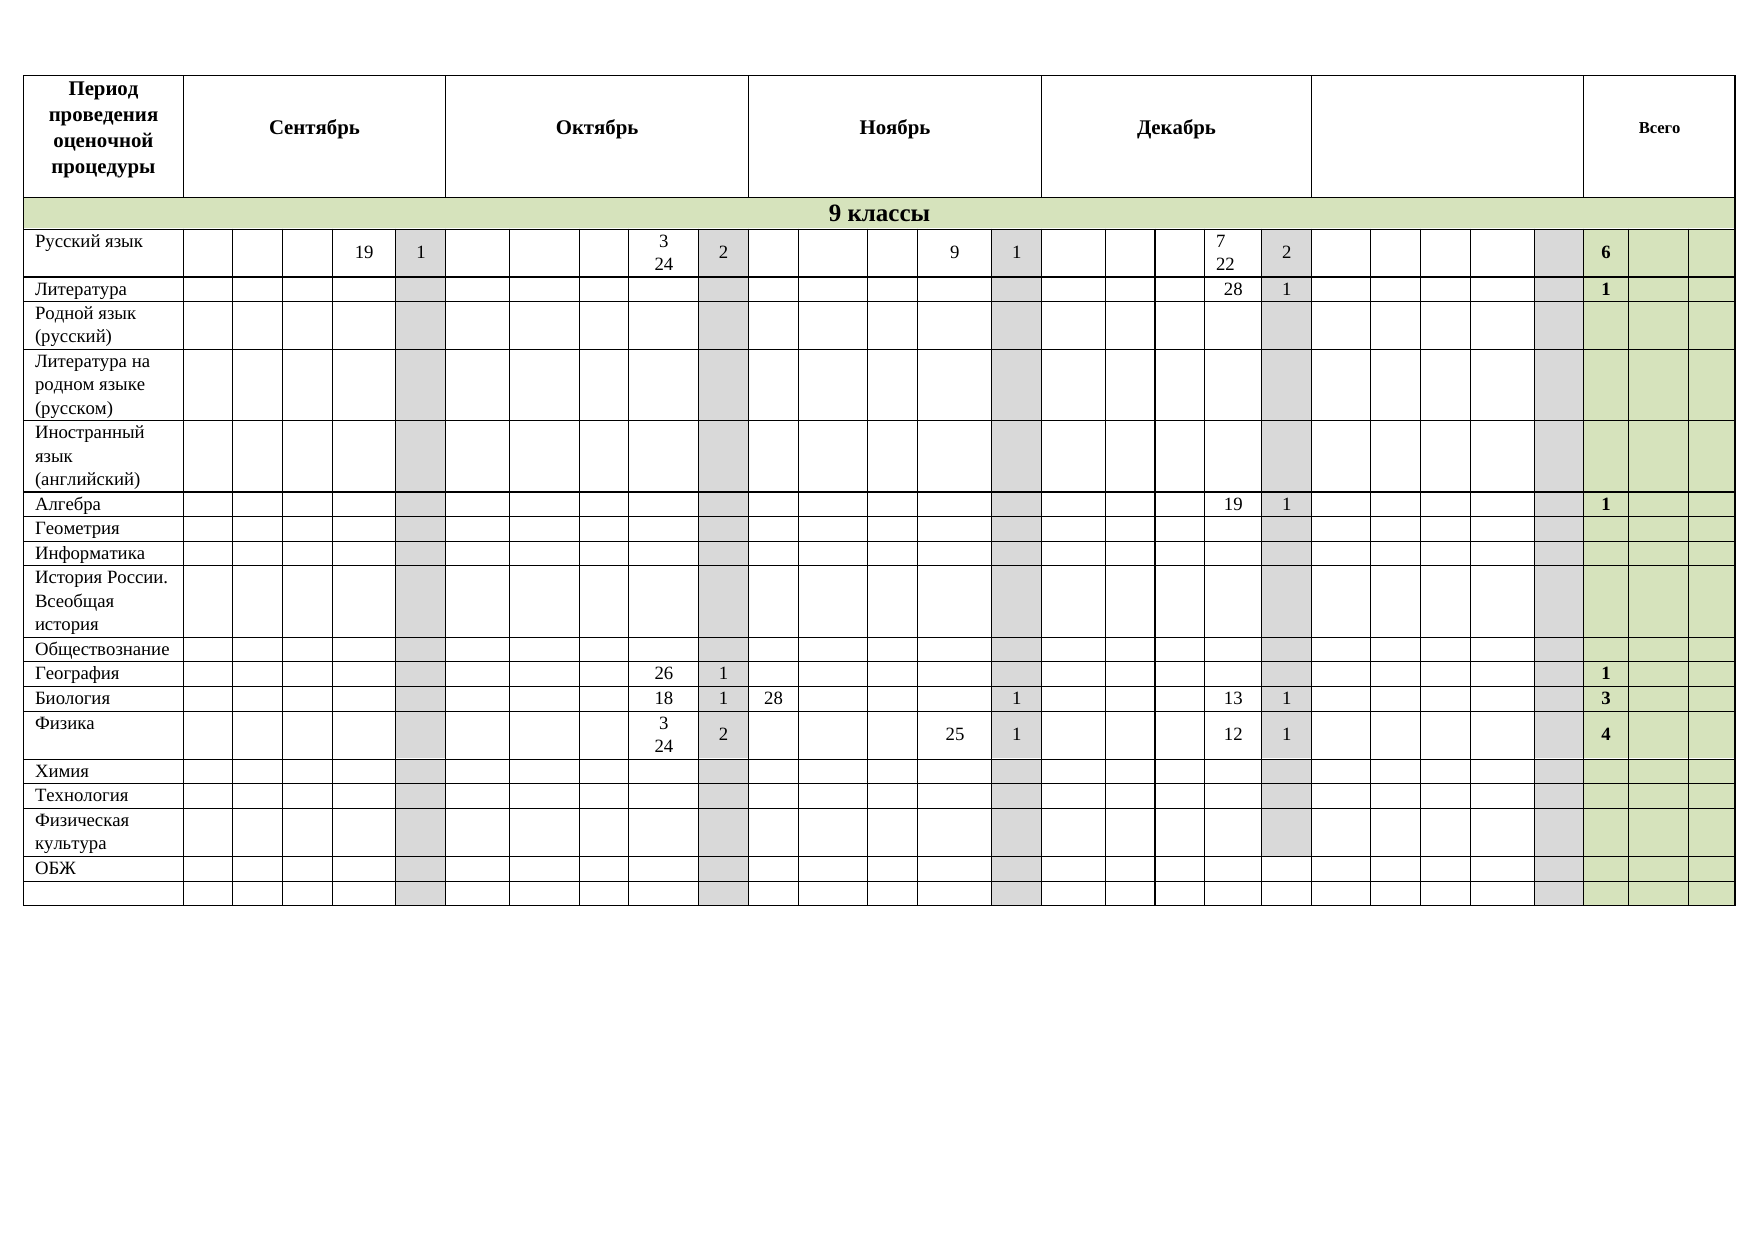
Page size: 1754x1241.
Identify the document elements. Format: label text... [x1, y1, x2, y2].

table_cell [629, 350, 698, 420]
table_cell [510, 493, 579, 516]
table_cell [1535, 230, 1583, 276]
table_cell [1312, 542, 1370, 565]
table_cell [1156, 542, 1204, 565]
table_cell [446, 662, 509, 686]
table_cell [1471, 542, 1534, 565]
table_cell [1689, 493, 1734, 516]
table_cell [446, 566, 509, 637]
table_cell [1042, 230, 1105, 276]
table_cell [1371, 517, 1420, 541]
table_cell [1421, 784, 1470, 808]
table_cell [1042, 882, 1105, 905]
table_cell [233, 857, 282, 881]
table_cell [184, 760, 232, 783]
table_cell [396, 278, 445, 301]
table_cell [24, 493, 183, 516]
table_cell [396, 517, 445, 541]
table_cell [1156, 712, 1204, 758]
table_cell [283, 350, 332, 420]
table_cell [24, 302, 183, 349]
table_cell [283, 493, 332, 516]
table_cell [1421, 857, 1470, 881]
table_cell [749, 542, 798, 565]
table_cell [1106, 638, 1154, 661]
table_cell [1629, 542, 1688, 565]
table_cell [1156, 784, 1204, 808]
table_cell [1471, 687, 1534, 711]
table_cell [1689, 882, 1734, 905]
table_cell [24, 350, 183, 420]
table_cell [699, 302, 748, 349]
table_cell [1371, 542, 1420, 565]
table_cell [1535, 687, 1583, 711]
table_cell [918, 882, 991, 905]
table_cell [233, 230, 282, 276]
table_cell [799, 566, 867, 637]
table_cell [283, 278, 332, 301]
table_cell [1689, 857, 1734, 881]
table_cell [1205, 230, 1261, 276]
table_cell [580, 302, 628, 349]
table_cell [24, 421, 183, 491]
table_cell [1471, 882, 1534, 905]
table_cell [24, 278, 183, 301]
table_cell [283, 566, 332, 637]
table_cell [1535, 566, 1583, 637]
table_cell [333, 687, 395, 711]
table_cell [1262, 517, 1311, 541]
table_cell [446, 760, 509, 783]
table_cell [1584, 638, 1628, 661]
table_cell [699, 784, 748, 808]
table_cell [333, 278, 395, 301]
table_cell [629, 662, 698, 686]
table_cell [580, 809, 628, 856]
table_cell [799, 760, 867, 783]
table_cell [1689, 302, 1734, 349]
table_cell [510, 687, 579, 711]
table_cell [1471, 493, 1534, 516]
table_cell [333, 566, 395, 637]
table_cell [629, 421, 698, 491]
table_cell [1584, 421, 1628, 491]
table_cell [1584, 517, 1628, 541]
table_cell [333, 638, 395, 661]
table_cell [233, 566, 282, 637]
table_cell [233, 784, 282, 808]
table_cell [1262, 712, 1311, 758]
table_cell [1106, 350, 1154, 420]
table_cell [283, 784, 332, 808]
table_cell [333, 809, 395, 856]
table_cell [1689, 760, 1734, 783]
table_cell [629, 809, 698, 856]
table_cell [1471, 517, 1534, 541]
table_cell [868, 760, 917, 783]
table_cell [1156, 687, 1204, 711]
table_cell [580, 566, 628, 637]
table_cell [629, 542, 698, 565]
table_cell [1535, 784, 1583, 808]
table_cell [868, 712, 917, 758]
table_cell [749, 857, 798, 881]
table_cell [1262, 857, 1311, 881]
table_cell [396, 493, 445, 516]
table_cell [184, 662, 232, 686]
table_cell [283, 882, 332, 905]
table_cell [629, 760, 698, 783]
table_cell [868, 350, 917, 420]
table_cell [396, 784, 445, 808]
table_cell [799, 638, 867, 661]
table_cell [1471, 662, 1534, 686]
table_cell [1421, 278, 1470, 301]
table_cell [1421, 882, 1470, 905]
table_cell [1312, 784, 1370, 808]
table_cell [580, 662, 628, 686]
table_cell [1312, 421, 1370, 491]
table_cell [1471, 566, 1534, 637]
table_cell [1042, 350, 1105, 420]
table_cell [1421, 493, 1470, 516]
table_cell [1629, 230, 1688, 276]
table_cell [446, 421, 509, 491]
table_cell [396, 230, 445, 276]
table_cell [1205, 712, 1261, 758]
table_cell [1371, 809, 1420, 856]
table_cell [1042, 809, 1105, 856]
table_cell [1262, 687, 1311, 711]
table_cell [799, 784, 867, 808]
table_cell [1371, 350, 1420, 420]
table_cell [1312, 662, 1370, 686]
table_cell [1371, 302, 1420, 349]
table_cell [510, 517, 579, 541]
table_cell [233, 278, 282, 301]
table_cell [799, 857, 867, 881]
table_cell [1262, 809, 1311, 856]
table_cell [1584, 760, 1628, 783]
table_header Сентябрь [184, 76, 445, 197]
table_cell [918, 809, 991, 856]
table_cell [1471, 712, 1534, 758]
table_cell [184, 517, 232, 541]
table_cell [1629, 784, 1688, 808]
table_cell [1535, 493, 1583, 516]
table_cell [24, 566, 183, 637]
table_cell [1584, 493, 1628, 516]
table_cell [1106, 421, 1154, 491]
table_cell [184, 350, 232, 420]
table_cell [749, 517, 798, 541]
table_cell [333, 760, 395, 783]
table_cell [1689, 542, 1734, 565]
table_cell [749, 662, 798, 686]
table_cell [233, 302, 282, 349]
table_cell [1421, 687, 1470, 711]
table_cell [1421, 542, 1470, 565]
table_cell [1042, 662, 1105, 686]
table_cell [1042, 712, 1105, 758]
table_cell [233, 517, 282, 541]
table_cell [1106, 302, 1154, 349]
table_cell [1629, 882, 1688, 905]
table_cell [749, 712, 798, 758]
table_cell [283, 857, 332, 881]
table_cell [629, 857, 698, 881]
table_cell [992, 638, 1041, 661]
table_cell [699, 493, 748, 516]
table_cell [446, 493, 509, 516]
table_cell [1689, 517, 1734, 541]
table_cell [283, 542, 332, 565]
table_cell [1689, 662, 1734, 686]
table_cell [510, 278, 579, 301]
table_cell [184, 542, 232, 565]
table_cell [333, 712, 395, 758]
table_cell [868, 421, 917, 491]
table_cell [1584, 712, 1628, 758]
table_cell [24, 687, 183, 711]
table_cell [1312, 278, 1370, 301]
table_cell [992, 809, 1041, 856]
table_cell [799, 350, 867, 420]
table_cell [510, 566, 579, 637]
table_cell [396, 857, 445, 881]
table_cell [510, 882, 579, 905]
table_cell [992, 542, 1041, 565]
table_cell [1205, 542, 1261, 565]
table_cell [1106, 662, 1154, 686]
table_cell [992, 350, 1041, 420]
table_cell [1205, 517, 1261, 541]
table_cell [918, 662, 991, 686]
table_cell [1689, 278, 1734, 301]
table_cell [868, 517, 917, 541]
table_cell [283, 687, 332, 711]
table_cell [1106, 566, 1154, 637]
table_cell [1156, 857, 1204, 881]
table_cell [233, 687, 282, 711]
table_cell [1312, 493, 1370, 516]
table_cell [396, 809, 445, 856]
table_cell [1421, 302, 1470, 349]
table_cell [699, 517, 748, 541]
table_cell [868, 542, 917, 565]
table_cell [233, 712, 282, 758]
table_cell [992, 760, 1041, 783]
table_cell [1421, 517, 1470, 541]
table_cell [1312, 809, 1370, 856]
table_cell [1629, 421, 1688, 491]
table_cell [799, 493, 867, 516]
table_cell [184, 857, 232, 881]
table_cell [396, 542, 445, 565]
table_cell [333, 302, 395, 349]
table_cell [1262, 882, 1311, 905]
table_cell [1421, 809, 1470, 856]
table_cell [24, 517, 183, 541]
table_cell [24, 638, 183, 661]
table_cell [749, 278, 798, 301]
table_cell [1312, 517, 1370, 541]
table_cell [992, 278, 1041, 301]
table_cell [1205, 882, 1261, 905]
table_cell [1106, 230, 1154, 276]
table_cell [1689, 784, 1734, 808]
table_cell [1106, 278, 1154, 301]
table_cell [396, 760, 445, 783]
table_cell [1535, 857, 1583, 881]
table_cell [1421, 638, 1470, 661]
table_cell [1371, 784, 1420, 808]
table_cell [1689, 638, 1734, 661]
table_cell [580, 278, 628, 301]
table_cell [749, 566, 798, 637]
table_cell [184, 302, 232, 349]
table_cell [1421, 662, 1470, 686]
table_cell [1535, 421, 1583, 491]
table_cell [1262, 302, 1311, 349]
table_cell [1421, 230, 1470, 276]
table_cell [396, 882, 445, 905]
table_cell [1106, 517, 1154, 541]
table_header Ноябрь [749, 76, 1041, 197]
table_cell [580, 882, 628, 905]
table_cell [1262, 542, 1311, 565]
table_header Всего [1584, 76, 1734, 197]
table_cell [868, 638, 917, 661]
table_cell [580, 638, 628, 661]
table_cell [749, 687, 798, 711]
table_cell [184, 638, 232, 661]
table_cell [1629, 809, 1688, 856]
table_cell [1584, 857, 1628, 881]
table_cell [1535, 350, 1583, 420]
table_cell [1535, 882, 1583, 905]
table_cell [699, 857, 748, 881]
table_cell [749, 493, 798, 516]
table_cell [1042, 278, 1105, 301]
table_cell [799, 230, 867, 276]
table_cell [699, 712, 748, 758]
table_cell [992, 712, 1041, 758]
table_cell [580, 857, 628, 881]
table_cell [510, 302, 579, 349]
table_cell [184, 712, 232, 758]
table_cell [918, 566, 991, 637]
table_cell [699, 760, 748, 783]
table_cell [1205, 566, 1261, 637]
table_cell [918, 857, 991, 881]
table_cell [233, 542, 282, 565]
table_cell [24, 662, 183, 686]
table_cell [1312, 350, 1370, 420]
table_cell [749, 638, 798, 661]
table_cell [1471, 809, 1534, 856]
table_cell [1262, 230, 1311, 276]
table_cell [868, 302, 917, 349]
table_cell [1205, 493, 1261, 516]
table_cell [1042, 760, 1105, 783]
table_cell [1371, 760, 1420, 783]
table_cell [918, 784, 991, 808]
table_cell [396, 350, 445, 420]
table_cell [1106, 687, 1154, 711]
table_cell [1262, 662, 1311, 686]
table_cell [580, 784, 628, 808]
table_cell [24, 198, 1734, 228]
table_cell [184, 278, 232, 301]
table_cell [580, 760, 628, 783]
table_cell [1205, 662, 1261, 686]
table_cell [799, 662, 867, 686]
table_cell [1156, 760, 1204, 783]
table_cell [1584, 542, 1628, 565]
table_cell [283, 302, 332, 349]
table_header [1312, 76, 1583, 197]
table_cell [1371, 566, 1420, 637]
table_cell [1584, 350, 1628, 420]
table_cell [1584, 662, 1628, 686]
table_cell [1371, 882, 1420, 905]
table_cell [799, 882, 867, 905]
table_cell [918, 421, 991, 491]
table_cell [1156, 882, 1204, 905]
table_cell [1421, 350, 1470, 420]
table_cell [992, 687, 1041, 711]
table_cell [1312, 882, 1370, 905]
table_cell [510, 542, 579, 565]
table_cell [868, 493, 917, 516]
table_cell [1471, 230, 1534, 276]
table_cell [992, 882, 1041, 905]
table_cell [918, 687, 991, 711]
table_header Октябрь [446, 76, 748, 197]
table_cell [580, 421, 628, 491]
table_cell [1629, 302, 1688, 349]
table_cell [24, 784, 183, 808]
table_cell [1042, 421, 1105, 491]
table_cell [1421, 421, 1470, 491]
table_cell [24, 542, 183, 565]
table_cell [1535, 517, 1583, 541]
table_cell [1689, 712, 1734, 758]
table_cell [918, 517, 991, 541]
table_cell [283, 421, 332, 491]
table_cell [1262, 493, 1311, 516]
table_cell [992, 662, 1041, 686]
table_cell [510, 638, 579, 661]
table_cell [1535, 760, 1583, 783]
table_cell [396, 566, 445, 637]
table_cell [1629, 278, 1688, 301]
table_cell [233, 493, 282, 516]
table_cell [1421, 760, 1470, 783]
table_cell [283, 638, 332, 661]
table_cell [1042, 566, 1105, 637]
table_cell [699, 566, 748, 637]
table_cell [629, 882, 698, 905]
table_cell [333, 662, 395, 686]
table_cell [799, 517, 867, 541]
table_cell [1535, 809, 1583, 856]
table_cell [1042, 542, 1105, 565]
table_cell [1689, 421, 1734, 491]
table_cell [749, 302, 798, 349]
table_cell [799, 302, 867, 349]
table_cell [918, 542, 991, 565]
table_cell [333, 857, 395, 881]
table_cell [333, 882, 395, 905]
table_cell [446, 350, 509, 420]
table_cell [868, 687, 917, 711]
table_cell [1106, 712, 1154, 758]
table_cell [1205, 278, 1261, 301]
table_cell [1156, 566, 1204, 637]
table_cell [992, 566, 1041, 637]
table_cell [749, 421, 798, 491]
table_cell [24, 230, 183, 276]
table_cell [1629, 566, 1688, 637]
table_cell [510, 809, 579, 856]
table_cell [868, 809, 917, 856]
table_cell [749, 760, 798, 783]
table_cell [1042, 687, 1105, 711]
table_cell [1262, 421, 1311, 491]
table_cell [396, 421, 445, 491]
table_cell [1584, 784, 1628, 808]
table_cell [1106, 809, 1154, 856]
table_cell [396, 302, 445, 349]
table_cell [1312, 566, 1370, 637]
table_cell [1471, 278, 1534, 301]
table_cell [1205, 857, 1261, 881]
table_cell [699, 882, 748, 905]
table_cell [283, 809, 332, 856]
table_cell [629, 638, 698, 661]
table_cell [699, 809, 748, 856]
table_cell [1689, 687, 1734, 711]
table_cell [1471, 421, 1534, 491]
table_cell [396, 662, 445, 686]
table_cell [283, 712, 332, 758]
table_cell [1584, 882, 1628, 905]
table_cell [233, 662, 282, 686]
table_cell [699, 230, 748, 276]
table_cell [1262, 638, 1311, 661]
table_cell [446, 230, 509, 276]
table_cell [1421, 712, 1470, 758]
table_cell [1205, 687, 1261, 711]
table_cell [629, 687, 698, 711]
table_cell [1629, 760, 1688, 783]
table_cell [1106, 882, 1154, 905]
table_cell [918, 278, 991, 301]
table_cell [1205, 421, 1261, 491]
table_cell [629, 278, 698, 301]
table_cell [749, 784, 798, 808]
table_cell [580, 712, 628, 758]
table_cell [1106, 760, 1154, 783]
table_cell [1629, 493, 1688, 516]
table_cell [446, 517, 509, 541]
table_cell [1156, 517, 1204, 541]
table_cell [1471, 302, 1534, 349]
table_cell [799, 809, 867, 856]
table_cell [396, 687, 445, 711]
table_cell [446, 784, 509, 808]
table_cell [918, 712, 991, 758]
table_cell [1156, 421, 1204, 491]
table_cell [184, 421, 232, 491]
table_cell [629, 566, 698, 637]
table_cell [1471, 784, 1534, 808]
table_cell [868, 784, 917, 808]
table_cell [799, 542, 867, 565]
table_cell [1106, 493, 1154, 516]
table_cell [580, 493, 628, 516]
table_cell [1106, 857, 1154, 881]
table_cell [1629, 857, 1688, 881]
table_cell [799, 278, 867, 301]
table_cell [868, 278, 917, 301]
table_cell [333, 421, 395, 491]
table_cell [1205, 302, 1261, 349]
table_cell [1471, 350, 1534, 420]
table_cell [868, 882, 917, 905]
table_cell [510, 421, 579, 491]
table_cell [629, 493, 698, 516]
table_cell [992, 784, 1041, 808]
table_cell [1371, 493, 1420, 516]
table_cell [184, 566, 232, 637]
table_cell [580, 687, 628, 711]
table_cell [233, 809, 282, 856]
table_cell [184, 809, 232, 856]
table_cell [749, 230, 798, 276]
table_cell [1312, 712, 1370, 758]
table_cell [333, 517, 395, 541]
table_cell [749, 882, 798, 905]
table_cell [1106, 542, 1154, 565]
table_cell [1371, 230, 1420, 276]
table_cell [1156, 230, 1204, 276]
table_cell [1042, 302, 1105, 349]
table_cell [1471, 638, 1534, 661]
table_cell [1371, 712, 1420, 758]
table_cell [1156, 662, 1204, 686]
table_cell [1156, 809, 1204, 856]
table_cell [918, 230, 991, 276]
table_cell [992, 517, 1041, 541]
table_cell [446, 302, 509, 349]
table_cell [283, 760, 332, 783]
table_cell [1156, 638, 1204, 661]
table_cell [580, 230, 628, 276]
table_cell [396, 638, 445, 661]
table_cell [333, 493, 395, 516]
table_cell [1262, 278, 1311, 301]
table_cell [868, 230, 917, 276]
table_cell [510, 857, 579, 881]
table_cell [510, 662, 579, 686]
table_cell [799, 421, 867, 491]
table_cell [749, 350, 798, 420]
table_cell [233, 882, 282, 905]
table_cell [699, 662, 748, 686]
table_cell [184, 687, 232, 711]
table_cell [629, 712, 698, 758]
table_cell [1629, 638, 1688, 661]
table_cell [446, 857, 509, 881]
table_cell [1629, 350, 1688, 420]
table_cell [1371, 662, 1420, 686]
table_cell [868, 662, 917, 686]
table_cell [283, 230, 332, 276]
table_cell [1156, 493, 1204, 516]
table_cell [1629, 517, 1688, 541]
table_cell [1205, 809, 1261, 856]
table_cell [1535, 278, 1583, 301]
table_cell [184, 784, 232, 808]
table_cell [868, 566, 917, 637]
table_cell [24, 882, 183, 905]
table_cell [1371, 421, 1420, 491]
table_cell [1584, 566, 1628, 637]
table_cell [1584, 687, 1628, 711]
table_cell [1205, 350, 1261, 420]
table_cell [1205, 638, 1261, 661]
table_header Декабрь [1042, 76, 1311, 197]
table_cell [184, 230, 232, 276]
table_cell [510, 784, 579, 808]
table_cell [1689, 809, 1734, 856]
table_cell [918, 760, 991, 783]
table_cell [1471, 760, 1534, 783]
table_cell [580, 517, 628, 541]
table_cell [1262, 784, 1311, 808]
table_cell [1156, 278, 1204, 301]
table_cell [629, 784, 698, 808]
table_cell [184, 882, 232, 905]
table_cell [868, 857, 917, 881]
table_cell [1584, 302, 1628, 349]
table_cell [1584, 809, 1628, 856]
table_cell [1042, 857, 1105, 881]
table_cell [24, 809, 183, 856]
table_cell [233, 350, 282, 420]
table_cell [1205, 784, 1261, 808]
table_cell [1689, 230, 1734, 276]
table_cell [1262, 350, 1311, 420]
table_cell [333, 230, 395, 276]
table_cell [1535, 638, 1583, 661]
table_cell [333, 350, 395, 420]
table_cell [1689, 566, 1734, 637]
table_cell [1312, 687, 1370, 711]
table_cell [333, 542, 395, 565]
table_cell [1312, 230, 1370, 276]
table_header Период проведения оценочной процедуры [24, 76, 183, 197]
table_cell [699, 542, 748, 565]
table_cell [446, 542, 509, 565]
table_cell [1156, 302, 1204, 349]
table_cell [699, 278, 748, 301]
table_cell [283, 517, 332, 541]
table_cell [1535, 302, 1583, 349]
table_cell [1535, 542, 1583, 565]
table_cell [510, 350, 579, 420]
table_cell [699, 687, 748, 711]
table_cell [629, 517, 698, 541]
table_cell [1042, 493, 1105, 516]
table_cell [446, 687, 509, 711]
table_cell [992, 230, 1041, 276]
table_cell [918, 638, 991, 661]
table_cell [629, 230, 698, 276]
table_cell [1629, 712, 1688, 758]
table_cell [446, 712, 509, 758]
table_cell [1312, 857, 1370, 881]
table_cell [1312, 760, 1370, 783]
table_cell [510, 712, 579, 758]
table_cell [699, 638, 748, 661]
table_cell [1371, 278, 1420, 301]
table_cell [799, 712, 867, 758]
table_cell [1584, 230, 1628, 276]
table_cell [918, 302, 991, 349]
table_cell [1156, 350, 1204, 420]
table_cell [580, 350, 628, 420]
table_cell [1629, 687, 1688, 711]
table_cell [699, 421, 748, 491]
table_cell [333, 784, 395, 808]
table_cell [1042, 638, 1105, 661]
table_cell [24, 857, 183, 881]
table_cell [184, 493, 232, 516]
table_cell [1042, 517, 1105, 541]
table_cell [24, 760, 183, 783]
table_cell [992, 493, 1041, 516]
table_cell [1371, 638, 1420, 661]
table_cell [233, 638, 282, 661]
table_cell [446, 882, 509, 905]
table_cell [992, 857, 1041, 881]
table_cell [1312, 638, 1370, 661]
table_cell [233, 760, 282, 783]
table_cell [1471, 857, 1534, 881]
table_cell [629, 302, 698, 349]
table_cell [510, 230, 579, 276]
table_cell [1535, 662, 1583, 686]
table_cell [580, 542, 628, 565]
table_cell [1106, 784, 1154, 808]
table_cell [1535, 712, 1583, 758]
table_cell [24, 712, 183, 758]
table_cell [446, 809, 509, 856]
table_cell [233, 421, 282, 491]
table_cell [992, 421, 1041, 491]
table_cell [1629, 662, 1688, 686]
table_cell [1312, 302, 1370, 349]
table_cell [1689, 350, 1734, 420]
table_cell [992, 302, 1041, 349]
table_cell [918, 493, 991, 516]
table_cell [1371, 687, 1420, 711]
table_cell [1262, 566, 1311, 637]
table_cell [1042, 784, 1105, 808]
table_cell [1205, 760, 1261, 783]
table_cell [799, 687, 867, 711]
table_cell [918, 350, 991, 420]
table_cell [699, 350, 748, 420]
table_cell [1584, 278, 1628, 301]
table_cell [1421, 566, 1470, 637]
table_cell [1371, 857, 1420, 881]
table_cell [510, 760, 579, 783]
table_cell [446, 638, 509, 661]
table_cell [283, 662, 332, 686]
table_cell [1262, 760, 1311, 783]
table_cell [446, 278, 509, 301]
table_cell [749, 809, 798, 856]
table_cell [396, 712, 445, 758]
